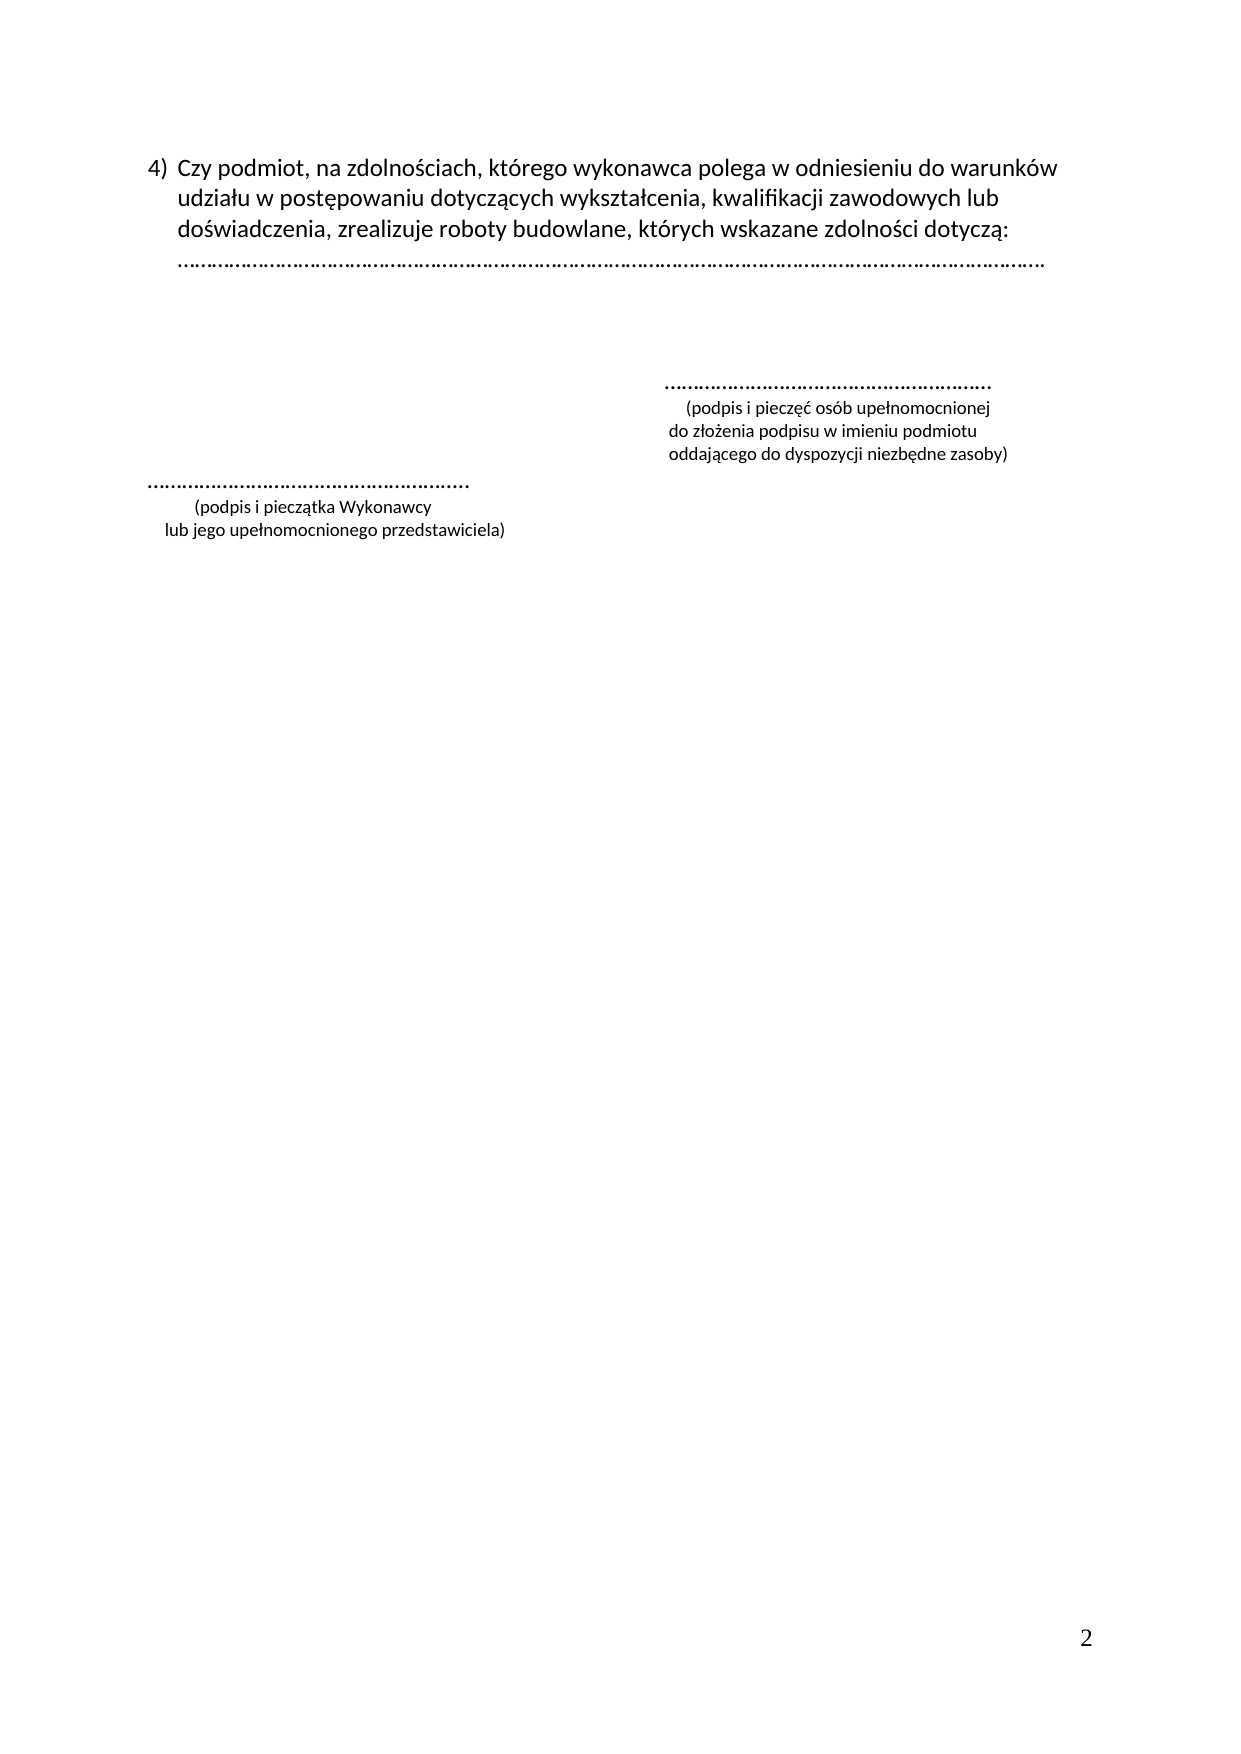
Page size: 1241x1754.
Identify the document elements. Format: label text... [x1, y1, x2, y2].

text (podpis i pieczątka Wykonawcy [148, 495, 1093, 518]
text lub jego upełnomocnionego przedstawiciela) [148, 518, 1093, 541]
text ………………………………………………… [591, 365, 1093, 396]
text ……………………………………………….. [148, 464, 1093, 495]
text oddającego do dyspozycji niezbędne zasoby) [148, 442, 1093, 464]
text (podpis i pieczęć osób upełnomocnionej [148, 396, 1093, 419]
text do złożenia podpisu w imieniu podmiotu [148, 419, 1093, 442]
list Czy podmiot, na zdolnościach, którego wykonawca polega w odniesieniu do warunków udziału w postępowaniu dotyczących wykształcenia, kwalifikacji zawodowych lub doświadczenia, zrealizuje roboty budowlane, których wskazane zdolności dotyczą: ……………………………………………………………………………………………………………………………………. [148, 152, 1093, 274]
